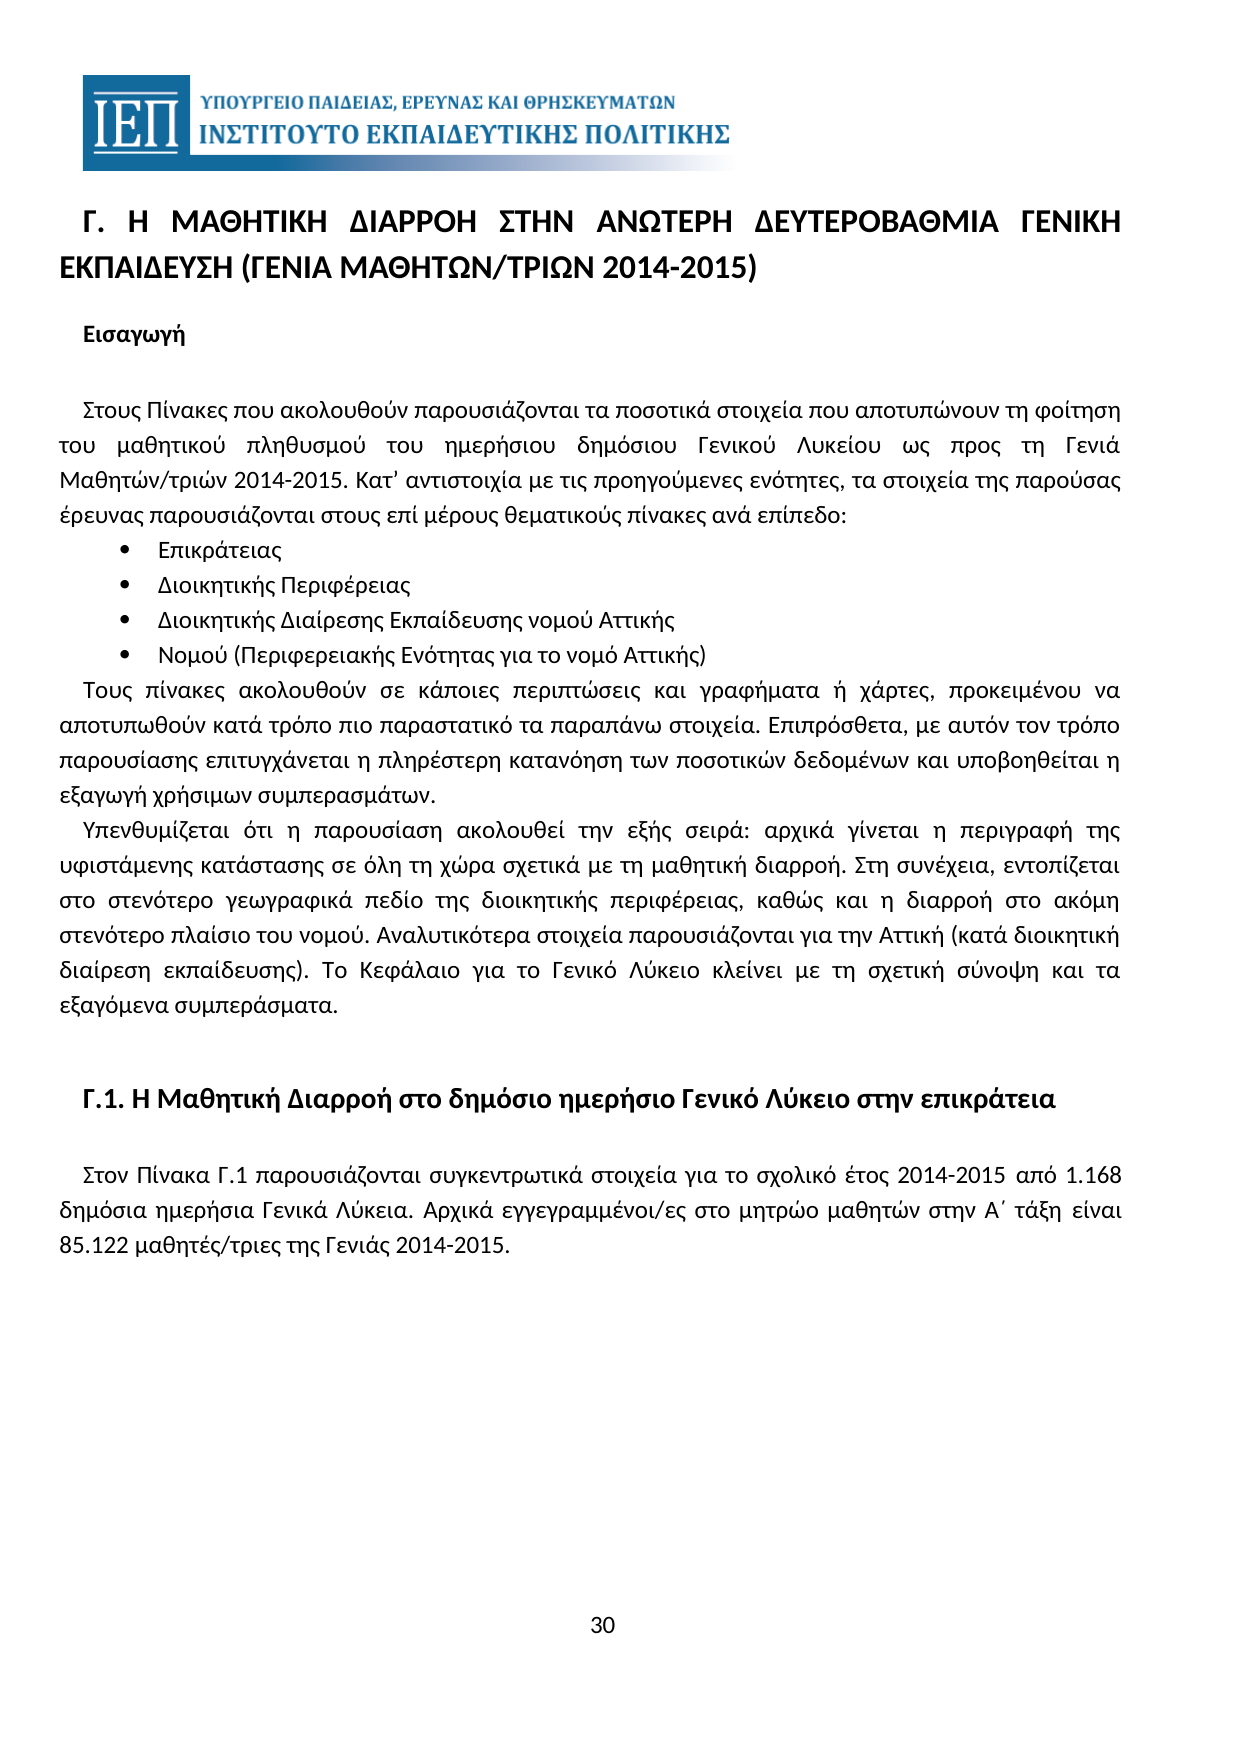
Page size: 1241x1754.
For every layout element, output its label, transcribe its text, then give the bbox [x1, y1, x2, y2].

list Διοικητικής Διαίρεσης Εκπαίδευσης νομού Αττικής [120, 604, 1122, 635]
picture [82, 75, 764, 171]
subtitle Γ. Η ΜΑΘΗΤΙΚΗ ΔΙΑΡΡΟΗ ΣΤΗΝ ΑΝΩΤΕΡΗ ΔΕΥΤΕΡΟΒΑΘΜΙΑ ΓΕΝΙΚΗ ΕΚΠΑΙΔΕΥΣΗ (ΓΕΝΙΑ ΜΑΘΗΤΩΝ/ΤΡΙΩΝ 2014-2015) [59, 199, 1122, 287]
list Διοικητικής Περιφέρειας [120, 569, 1122, 600]
text Στους Πίνακες που ακολουθούν παρουσιάζονται τα ποσοτικά στοιχεία που αποτυπώνουν τη φοίτηση του μαθητικού πληθυσμού του ημερήσιου δημόσιου Γενικού Λυκείου ως προς τη Γενιά Μαθητών/τριών 2014-2015. Κατ’ αντιστοιχία με τις προηγούμενες ενότητες, τα στοιχεία της παρούσας έρευνας παρουσιάζονται στους επί μέρους θεματικούς πίνακες ανά επίπεδο: [59, 394, 1122, 530]
list Επικράτειας [120, 534, 1122, 565]
text Στον Πίνακα Γ.1 παρουσιάζονται συγκεντρωτικά στοιχεία για το σχολικό έτος 2014-2015 από 1.168 δημόσια ημερήσια Γενικά Λύκεια. Αρχικά εγγεγραμμένοι/ες στο μητρώο μαθητών στην Α΄ τάξη είναι 85.122 μαθητές/τριες της Γενιάς 2014-2015. [59, 1159, 1122, 1260]
text Τους πίνακες ακολουθούν σε κάποιες περιπτώσεις και γραφήματα ή χάρτες, προκειμένου να αποτυπωθούν κατά τρόπο πιο παραστατικό τα παραπάνω στοιχεία. Επιπρόσθετα, με αυτόν τον τρόπο παρουσίασης επιτυγχάνεται η πληρέστερη κατανόηση των ποσοτικών δεδομένων και υποβοηθείται η εξαγωγή χρήσιμων συμπερασμάτων. [59, 674, 1122, 810]
subtitle Εισαγωγή [59, 318, 1122, 349]
text Υπενθυμίζεται ότι η παρουσίαση ακολουθεί την εξής σειρά: αρχικά γίνεται η περιγραφή της υφιστάμενης κατάστασης σε όλη τη χώρα σχετικά με τη μαθητική διαρροή. Στη συνέχεια, εντοπίζεται στο στενότερο γεωγραφικά πεδίο της διοικητικής περιφέρειας, καθώς και η διαρροή στο ακόμη στενότερο πλαίσιο του νομού. Αναλυτικότερα στοιχεία παρουσιάζονται για την Αττική (κατά διοικητική διαίρεση εκπαίδευσης). Το Κεφάλαιο για το Γενικό Λύκειο κλείνει με τη σχετική σύνοψη και τα εξαγόμενα συμπεράσματα. [59, 814, 1122, 1020]
subtitle Γ.1. Η Μαθητική Διαρροή στο δημόσιο ημερήσιο Γενικό Λύκειο στην επικράτεια [59, 1080, 1122, 1116]
list Νομού (Περιφερειακής Ενότητας για το νομό Αττικής) [120, 639, 1122, 670]
